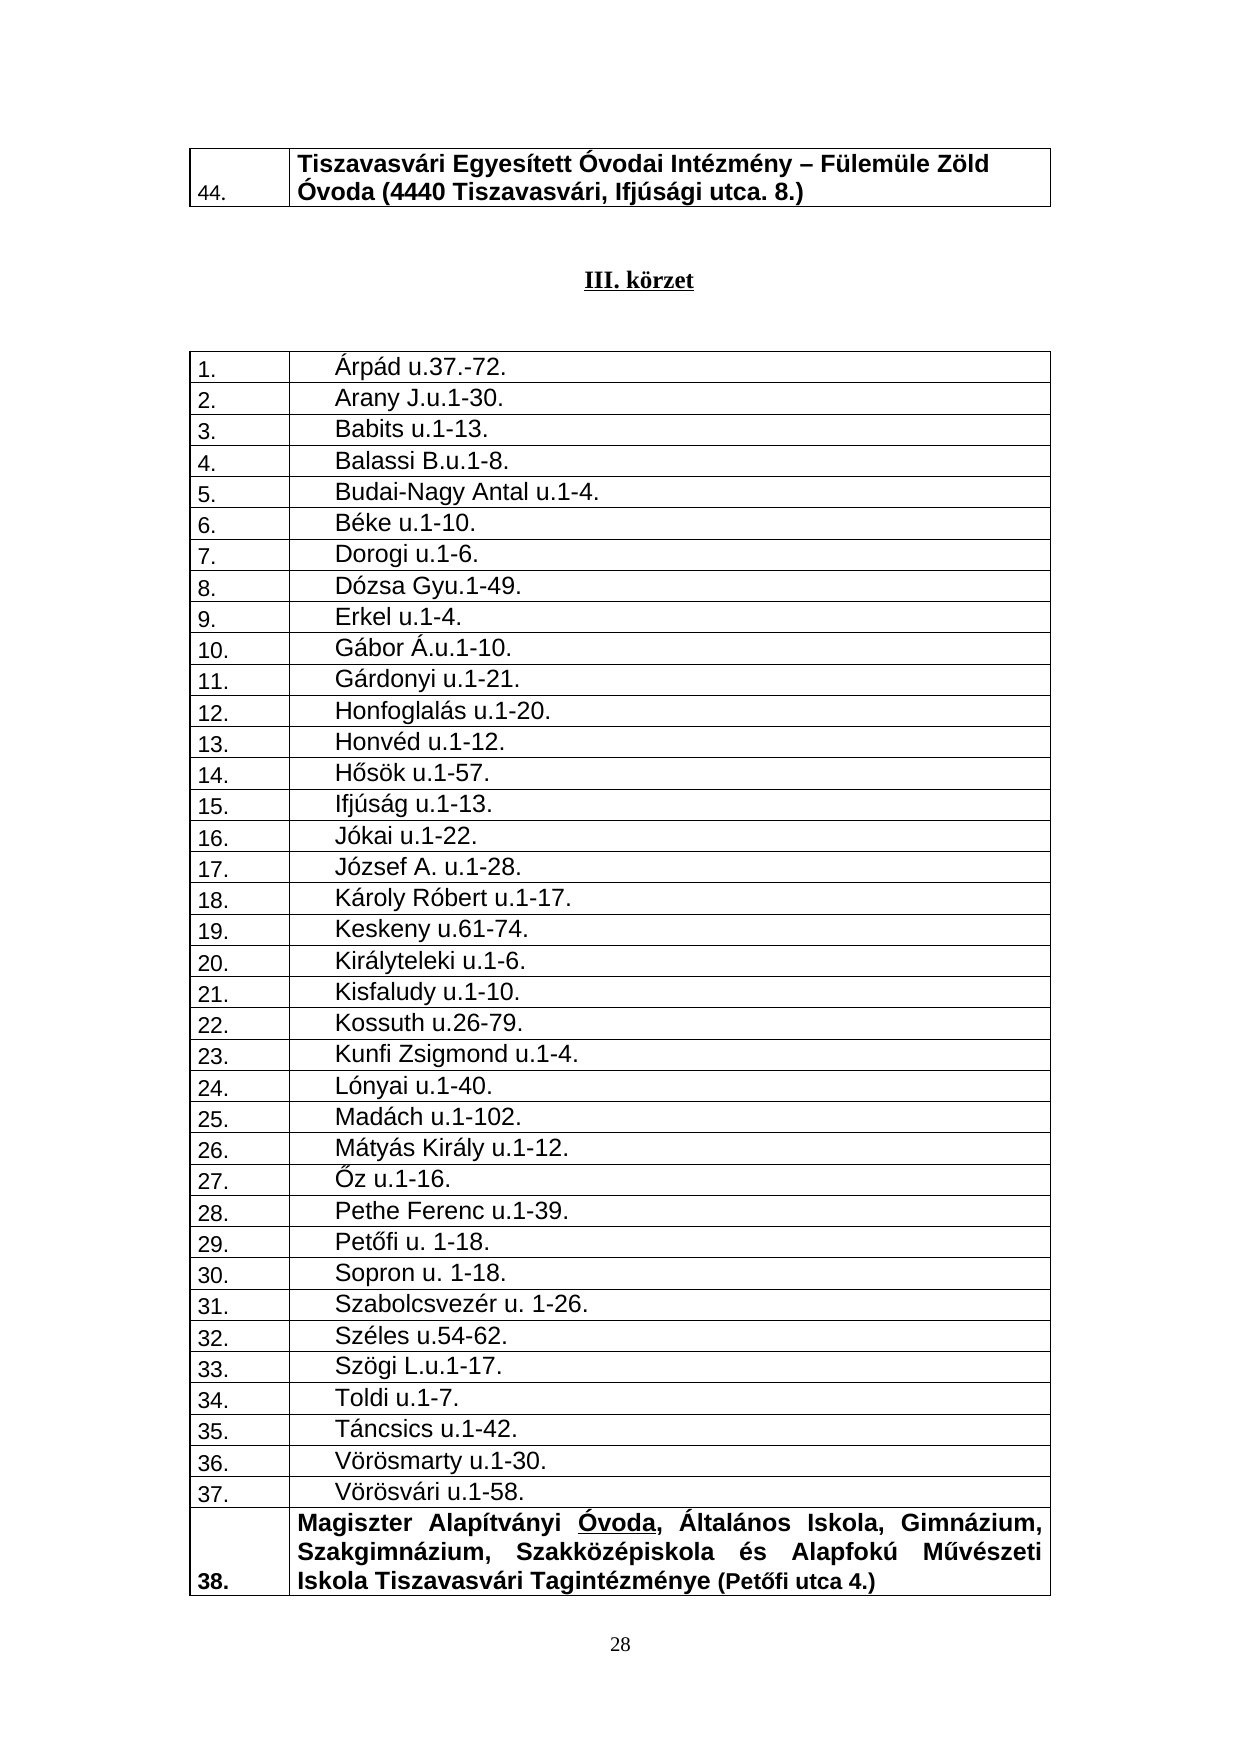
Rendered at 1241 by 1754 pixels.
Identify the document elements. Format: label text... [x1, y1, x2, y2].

table_cell 4. [191, 446, 289, 476]
table_cell Sopron u. 1-18. [290, 1258, 1050, 1288]
table_cell 9. [191, 602, 289, 632]
table_cell Kunfi Zsigmond u.1-4. [290, 1040, 1050, 1070]
table_cell 23. [191, 1040, 289, 1070]
table_cell 7. [191, 540, 289, 570]
table_cell Balassi B.u.1-8. [290, 446, 1050, 476]
table_cell Szögi L.u.1-17. [290, 1352, 1050, 1382]
table_cell 8. [191, 571, 289, 601]
table_cell Vörösmarty u.1-30. [290, 1446, 1050, 1476]
table_cell 17. [191, 852, 289, 882]
table_cell 14. [191, 758, 289, 788]
table_cell 6. [191, 508, 289, 538]
table_cell 38. [191, 1508, 289, 1594]
table_cell Tiszavasvári Egyesített Óvodai Intézmény – Fülemüle Zöld Óvoda (4440 Tiszavasvári, Ifjúsági utca. 8.) [290, 149, 1050, 206]
table_cell 11. [191, 665, 289, 695]
table_cell 44. [191, 149, 289, 206]
table_cell 12. [191, 696, 289, 726]
table_cell József A. u.1-28. [290, 852, 1050, 882]
table_cell 37. [191, 1477, 289, 1507]
table_cell Budai-Nagy Antal u.1-4. [290, 477, 1050, 507]
table_cell 32. [191, 1321, 289, 1351]
table_cell Ifjúság u.1-13. [290, 790, 1050, 820]
table_cell Béke u.1-10. [290, 508, 1050, 538]
table_cell Toldi u.1-7. [290, 1383, 1050, 1413]
table_cell 36. [191, 1446, 289, 1476]
table_cell 34. [191, 1383, 289, 1413]
table_cell 28. [191, 1196, 289, 1226]
table_cell 26. [191, 1133, 289, 1163]
table_cell 2. [191, 383, 289, 413]
table_cell 24. [191, 1071, 289, 1101]
table_cell Madách u.1-102. [290, 1102, 1050, 1132]
table_cell 18. [191, 883, 289, 913]
table_cell Arany J.u.1-30. [290, 383, 1050, 413]
table_header 1. [191, 352, 289, 382]
table_cell Jókai u.1-22. [290, 821, 1050, 851]
table_cell Széles u.54-62. [290, 1321, 1050, 1351]
table_cell 25. [191, 1102, 289, 1132]
table_cell 33. [191, 1352, 289, 1382]
table_cell 35. [191, 1415, 289, 1445]
table_cell 3. [191, 415, 289, 445]
table_cell 15. [191, 790, 289, 820]
table_cell Vörösvári u.1-58. [290, 1477, 1050, 1507]
table_cell Kisfaludy u.1-10. [290, 977, 1050, 1007]
table_cell 27. [191, 1165, 289, 1195]
table_cell 5. [191, 477, 289, 507]
table_cell Honfoglalás u.1-20. [290, 696, 1050, 726]
table_cell Erkel u.1-4. [290, 602, 1050, 632]
table_cell Hősök u.1-57. [290, 758, 1050, 788]
table_cell Gárdonyi u.1-21. [290, 665, 1050, 695]
table_cell Keskeny u.61-74. [290, 915, 1050, 945]
table_cell Szabolcsvezér u. 1-26. [290, 1290, 1050, 1320]
table_cell 30. [191, 1258, 289, 1288]
table_cell Gábor Á.u.1-10. [290, 633, 1050, 663]
table_cell Lónyai u.1-40. [290, 1071, 1050, 1101]
table_cell Dózsa Gyu.1-49. [290, 571, 1050, 601]
table_cell Dorogi u.1-6. [290, 540, 1050, 570]
table_cell 13. [191, 727, 289, 757]
table_cell Petőfi u. 1-18. [290, 1227, 1050, 1257]
table_cell Mátyás Király u.1-12. [290, 1133, 1050, 1163]
table_cell Kossuth u.26-79. [290, 1008, 1050, 1038]
table_cell 10. [191, 633, 289, 663]
table_cell 29. [191, 1227, 289, 1257]
table_cell Pethe Ferenc u.1-39. [290, 1196, 1050, 1226]
table_cell Honvéd u.1-12. [290, 727, 1050, 757]
table_cell Károly Róbert u.1-17. [290, 883, 1050, 913]
table_cell 31. [191, 1290, 289, 1320]
table_header Árpád u.37.-72. [290, 352, 1050, 382]
table_cell Királyteleki u.1-6. [290, 946, 1050, 976]
text III. körzet [185, 265, 1093, 293]
table_cell 19. [191, 915, 289, 945]
table_cell Babits u.1-13. [290, 415, 1050, 445]
table_cell Őz u.1-16. [290, 1165, 1050, 1195]
table_cell Táncsics u.1-42. [290, 1415, 1050, 1445]
table_cell 20. [191, 946, 289, 976]
table_cell Magiszter Alapítványi Óvoda, Általános Iskola, Gimnázium, Szakgimnázium, Szakközépiskola és Alapfokú Művészeti Iskola Tiszavasvári Tagintézménye (Petőfi utca 4.) [290, 1508, 1050, 1594]
table_cell 16. [191, 821, 289, 851]
table_cell 21. [191, 977, 289, 1007]
table_cell 22. [191, 1008, 289, 1038]
